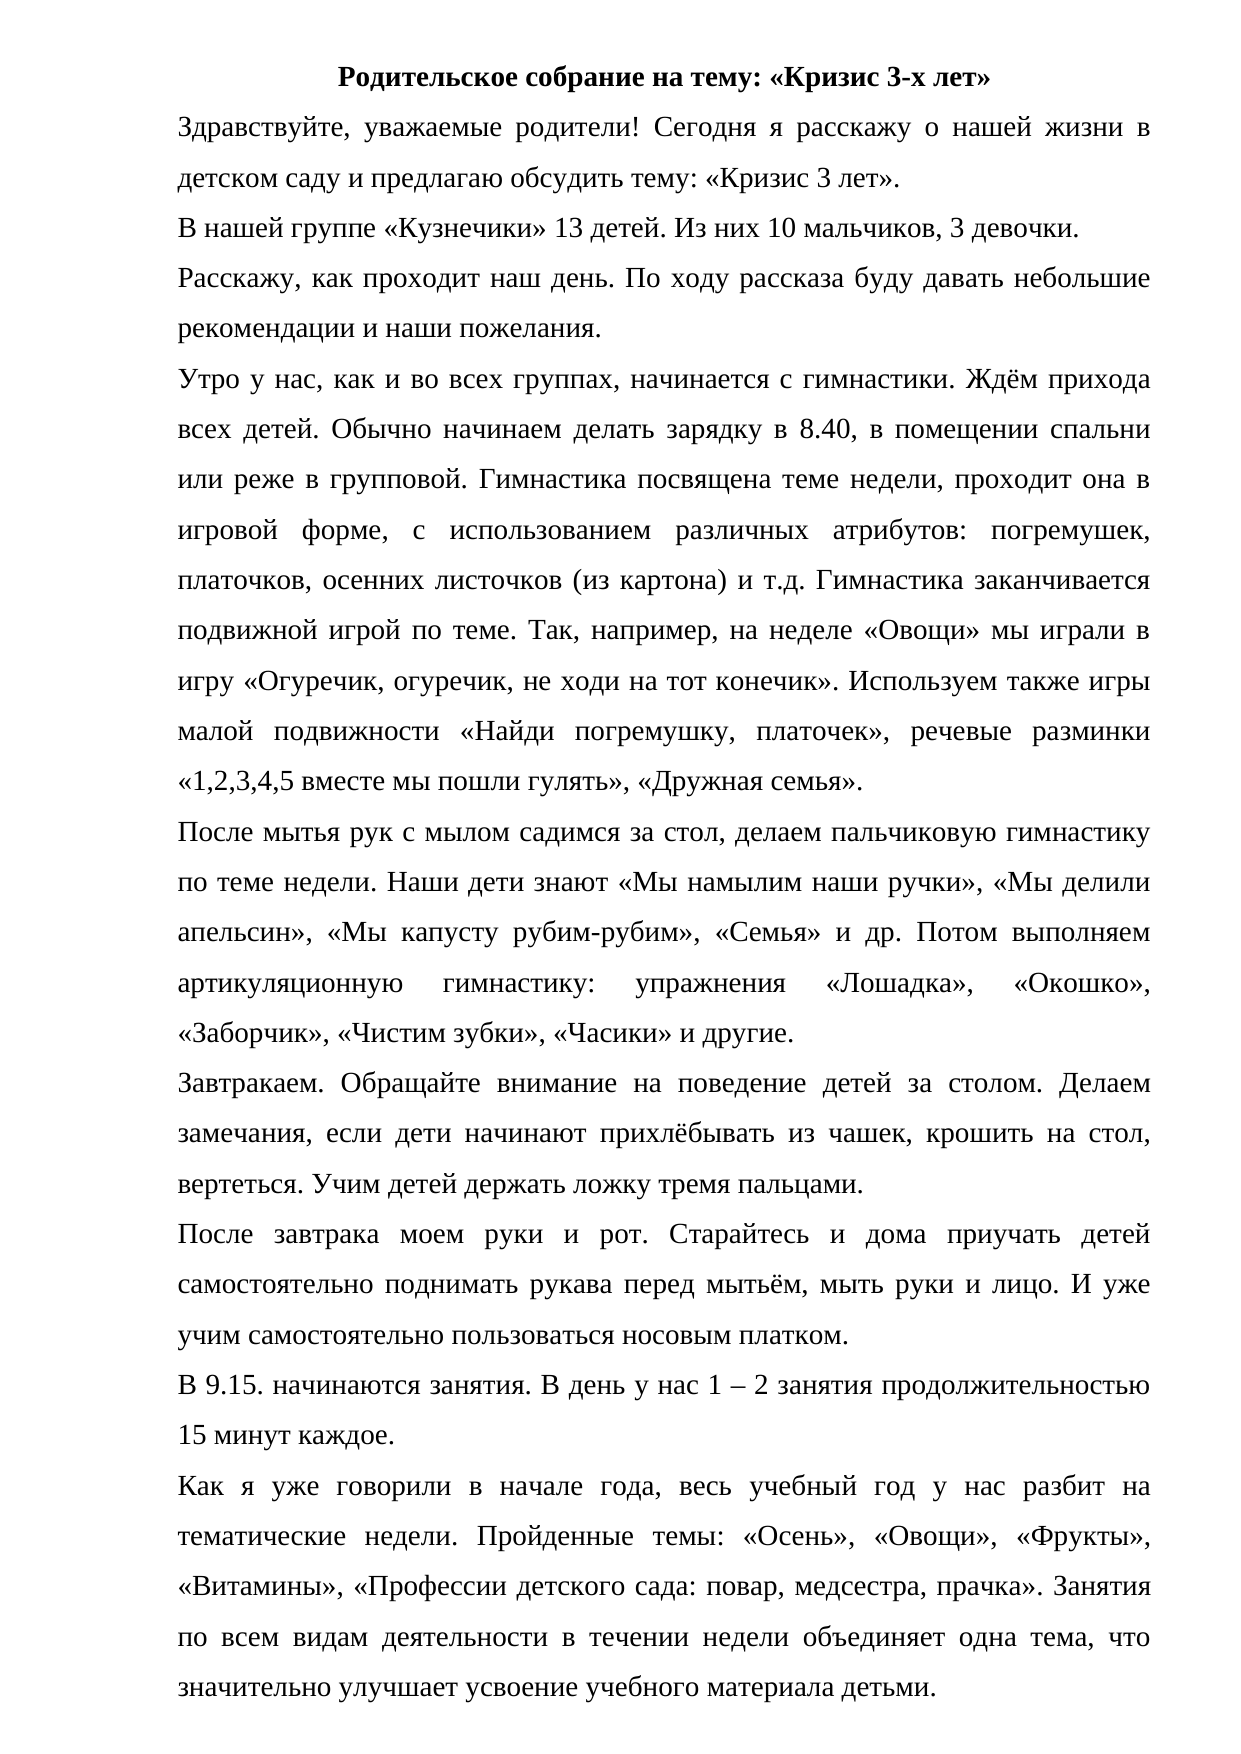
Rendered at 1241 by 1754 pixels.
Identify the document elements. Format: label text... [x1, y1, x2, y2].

text Родительское собрание на тему: «Кризис 3-х лет» [177, 59, 1152, 93]
text После завтрака моем руки и рот. Старайтесь и дома приучать детей самостоятельно поднимать рукава перед мытьём, мыть руки и лицо. И уже учим самостоятельно пользоваться носовым платком. [177, 1216, 1152, 1350]
text В 9.15. начинаются занятия. В день у нас 1 – 2 занятия продолжительностью 15 минут каждое. [177, 1367, 1152, 1451]
text Как я уже говорили в начале года, весь учебный год у нас разбит на тематические недели. Пройденные темы: «Осень», «Овощи», «Фрукты», «Витамины», «Профессии детского сада: повар, медсестра, прачка». Занятия по всем видам деятельности в течении недели объединяет одна тема, что значительно улучшает усвоение учебного материала детьми. [177, 1468, 1152, 1703]
text Здравствуйте, уважаемые родители! Сегодня я расскажу о нашей жизни в детском саду и предлагаю обсудить тему: «Кризис 3 лет». [177, 109, 1152, 193]
text В нашей группе «Кузнечики» 13 детей. Из них 10 мальчиков, 3 девочки. [177, 210, 1152, 243]
text Утро у нас, как и во всех группах, начинается с гимнастики. Ждём прихода всех детей. Обычно начинаем делать зарядку в 8.40, в помещении спальни или реже в групповой. Гимнастика посвящена теме недели, проходит она в игровой форме, с использованием различных атрибутов: погремушек, платочков, осенних листочков (из картона) и т.д. Гимнастика заканчивается подвижной игрой по теме. Так, например, на неделе «Овощи» мы играли в игру «Огуречик, огуречик, не ходи на тот конечик». Используем также игры малой подвижности «Найди погремушку, платочек», речевые разминки «1,2,3,4,5 вместе мы пошли гулять», «Дружная семья». [177, 361, 1152, 797]
text После мытья рук с мылом садимся за стол, делаем пальчиковую гимнастику по теме недели. Наши дети знают «Мы намылим наши ручки», «Мы делили апельсин», «Мы капусту рубим-рубим», «Семья» и др. Потом выполняем артикуляционную гимнастику: упражнения «Лошадка», «Окошко», «Заборчик», «Чистим зубки», «Часики» и другие. [177, 814, 1152, 1048]
text Расскажу, как проходит наш день. По ходу рассказа буду давать небольшие рекомендации и наши пожелания. [177, 260, 1152, 344]
text Завтракаем. Обращайте внимание на поведение детей за столом. Делаем замечания, если дети начинают прихлёбывать из чашек, крошить на стол, вертеться. Учим детей держать ложку тремя пальцами. [177, 1065, 1152, 1199]
